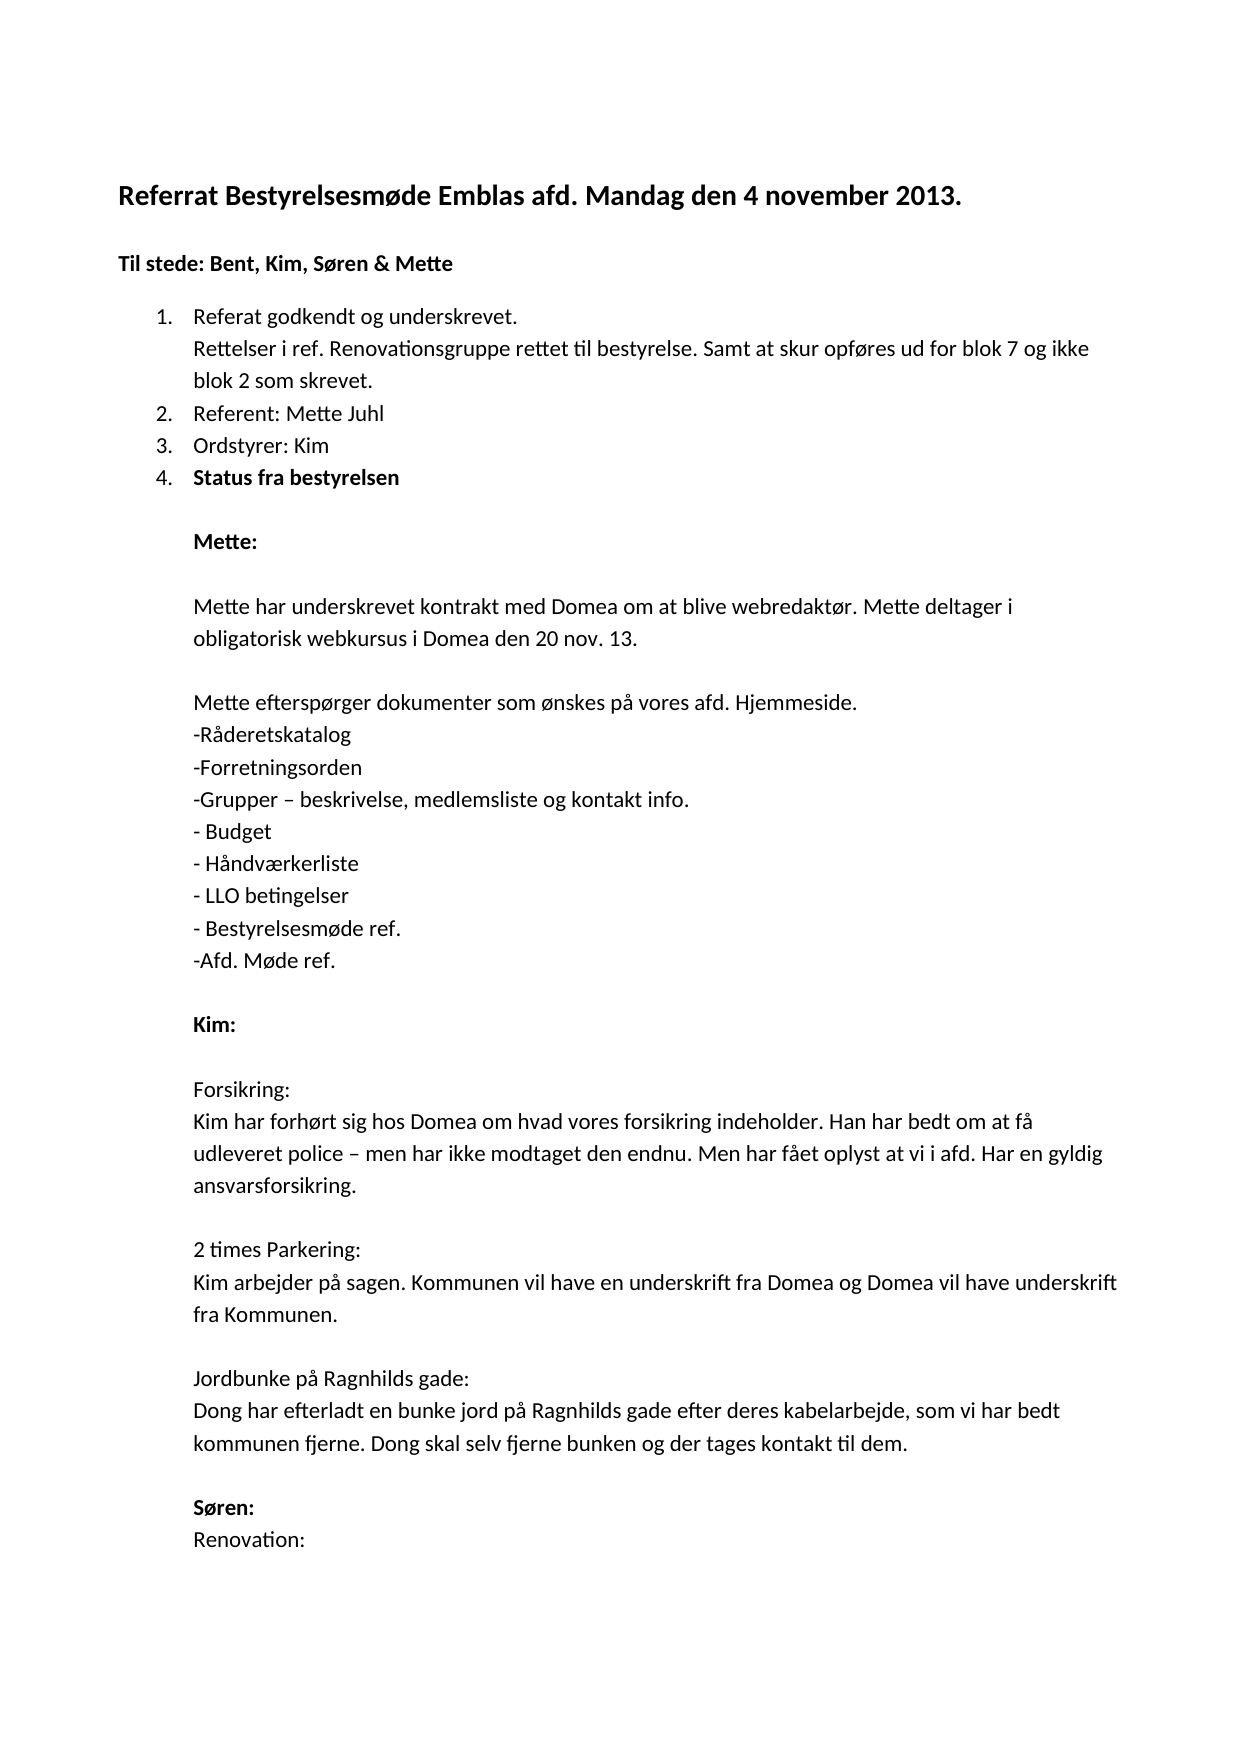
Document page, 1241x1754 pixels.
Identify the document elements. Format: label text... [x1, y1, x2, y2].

list Referat godkendt og underskrevet. [156, 302, 1122, 330]
list Ordstyrer: Kim [156, 431, 1122, 459]
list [156, 463, 1122, 1553]
text Referrat Bestyrelsesmøde Emblas afd. Mandag den 4 november 2013. Til stede: Bent, Kim, Søren & Mette [118, 177, 1122, 277]
list Rettelser i ref. Renovationsgruppe rettet til bestyrelse. Samt at skur opføres ud for blok 7 og ikke blok 2 som skrevet. [193, 334, 1122, 394]
list Referent: Mette Juhl [156, 399, 1122, 427]
